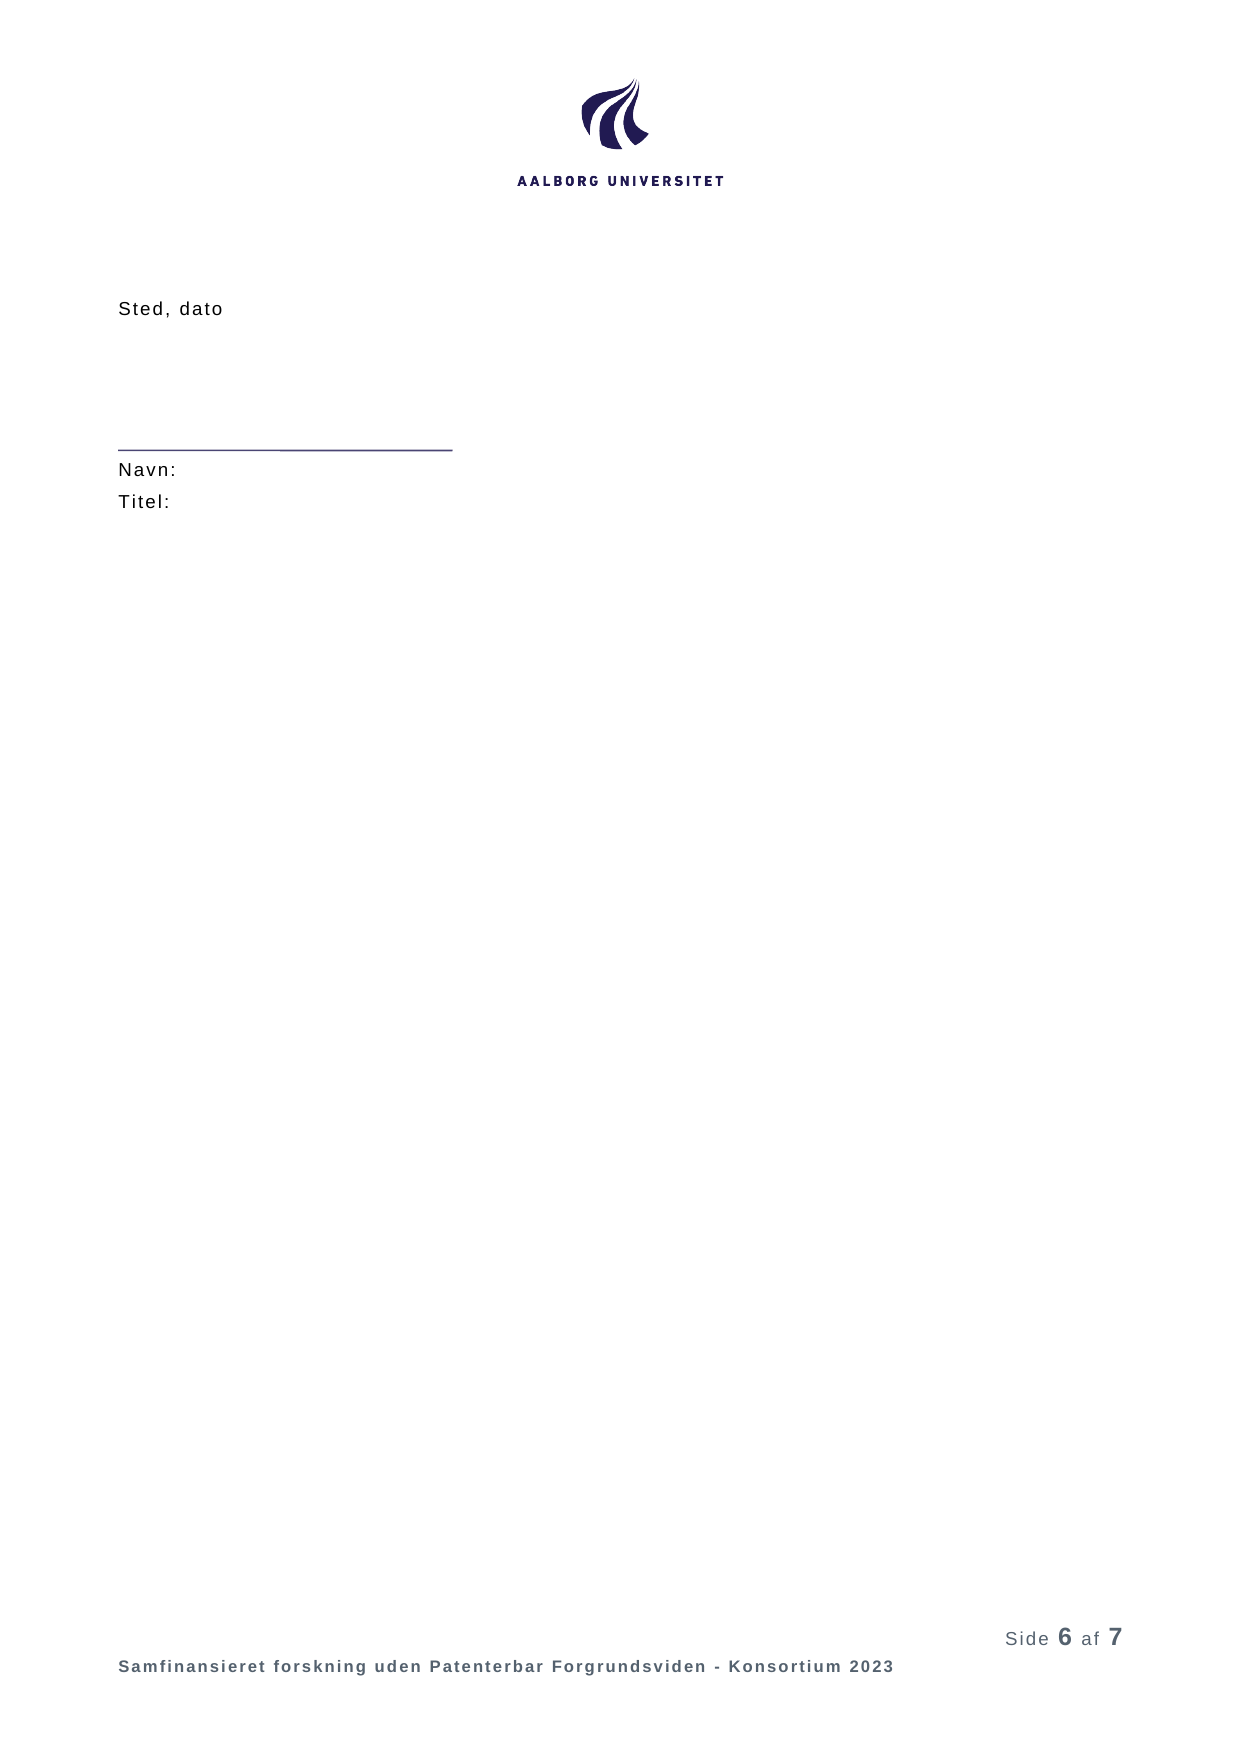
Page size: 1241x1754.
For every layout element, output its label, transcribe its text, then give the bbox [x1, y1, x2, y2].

text Sted, dato [118, 297, 1122, 319]
text Titel: [118, 491, 1122, 513]
picture [500, 73, 740, 203]
text Navn: [118, 459, 1122, 480]
